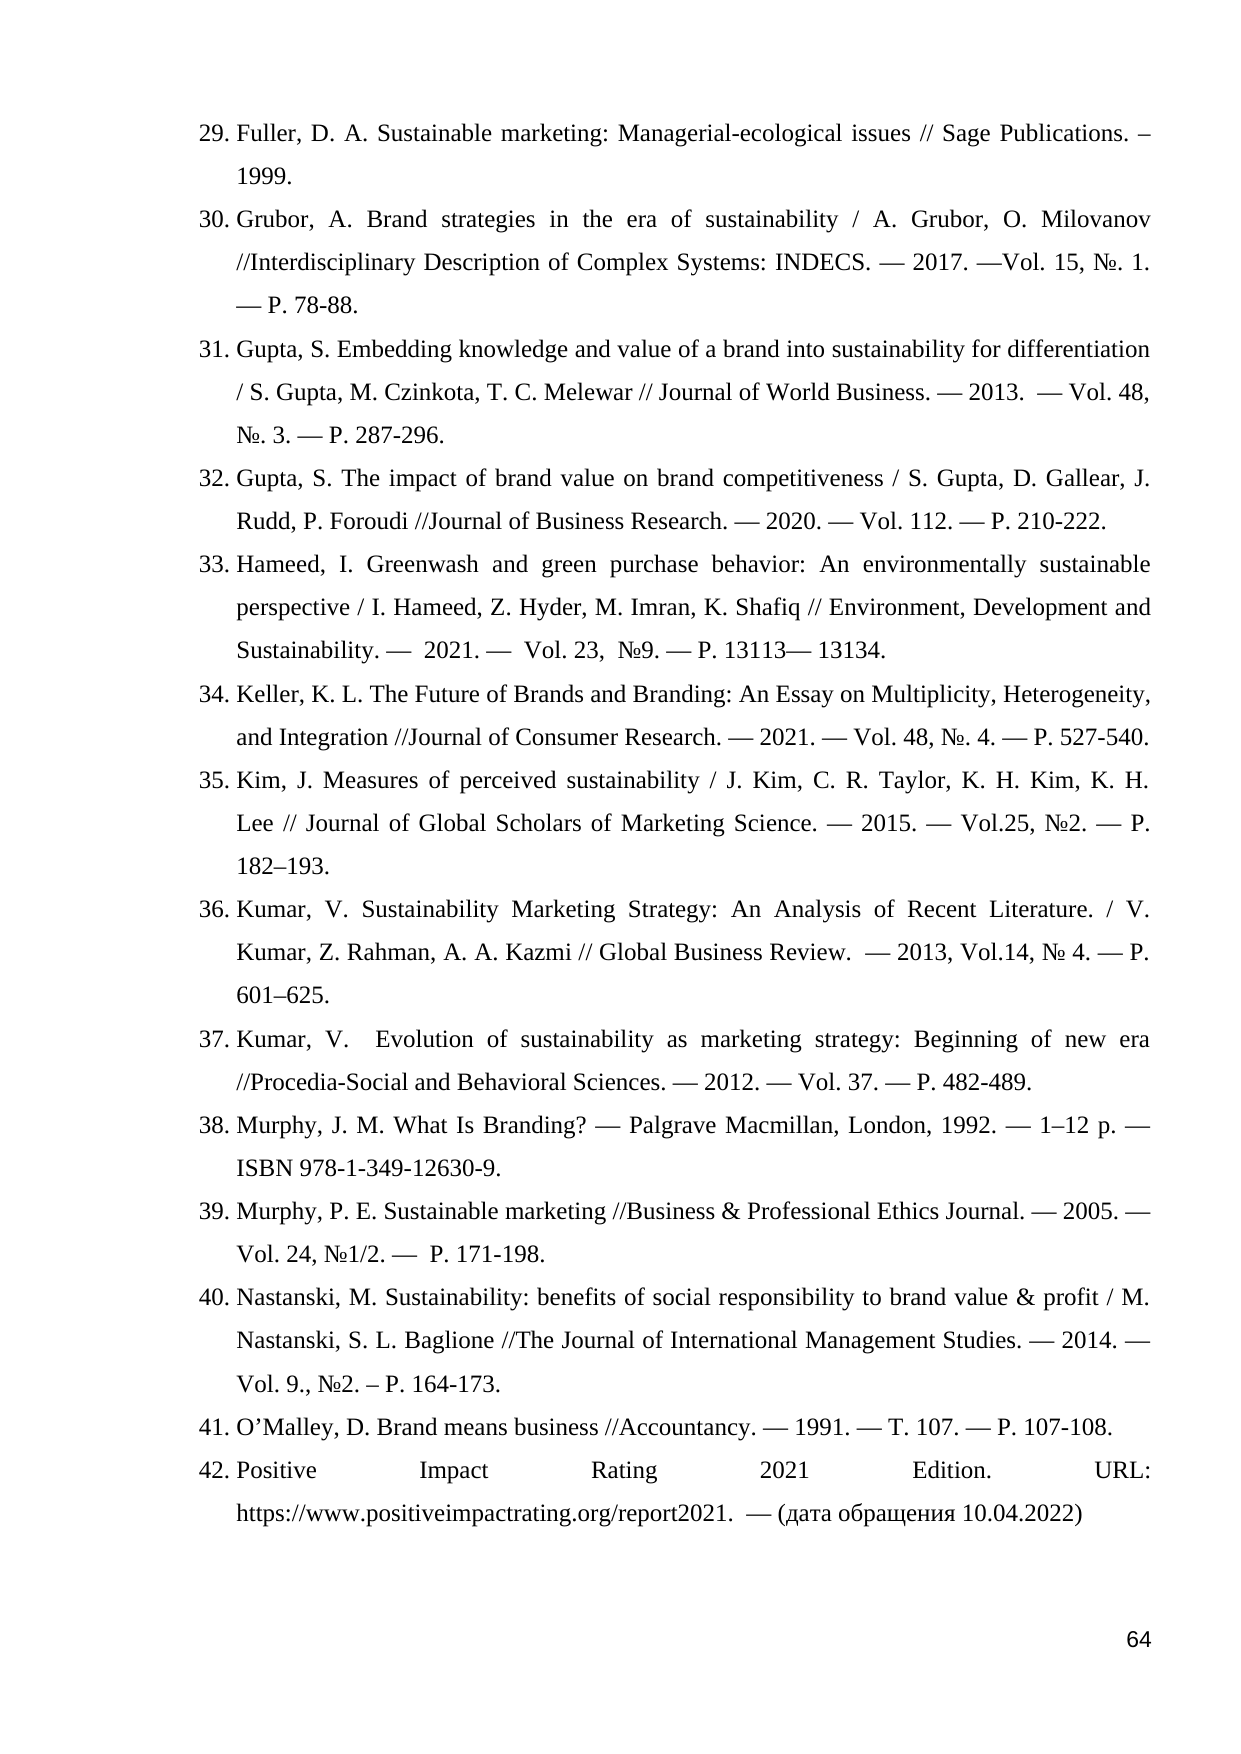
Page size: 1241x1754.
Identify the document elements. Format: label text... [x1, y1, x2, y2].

list Gupta, S. The impact of brand value on brand competitiveness / S. Gupta, D. Gallear, J. Rudd, P. Foroudi //Journal of Business Research. — 2020. — Vol. 112. — P. 210-222. [199, 463, 1152, 535]
list Hameed, I. Greenwash and green purchase behavior: An environmentally sustainable perspective / I. Hameed, Z. Hyder, M. Imran, K. Shafiq // Environment, Development and Sustainability. — 2021. — Vol. 23, №9. — P. 13113— 13134. [199, 549, 1152, 664]
list Murphy, P. E. Sustainable marketing //Business & Professional Ethics Journal. — 2005. — Vol. 24, №1/2. — P. 171-198. [199, 1196, 1152, 1268]
list Kumar, V. Sustainability Marketing Strategy: An Analysis of Recent Literature. / V. Kumar, Z. Rahman, A. A. Kazmi // Global Business Review. — 2013, Vol.14, № 4. — P. 601–625. [199, 894, 1152, 1009]
list Keller, K. L. The Future of Brands and Branding: An Essay on Multiplicity, Heterogeneity, and Integration //Journal of Consumer Research. — 2021. — Vol. 48, №. 4. — P. 527-540. [199, 679, 1152, 751]
list Kim, J. Measures of perceived sustainability / J. Kim, C. R. Taylor, K. H. Kim, K. H. Lee // Journal of Global Scholars of Marketing Science. — 2015. — Vol.25, №2. — P. 182–193. [199, 765, 1152, 880]
list O’Malley, D. Brand means business //Accountancy. — 1991. — Т. 107. — P. 107-108. [199, 1412, 1152, 1441]
list Fuller, D. A. Sustainable marketing: Managerial-ecological issues // Sage Publications. – 1999. [199, 118, 1152, 190]
list Grubor, A. Brand strategies in the era of sustainability / A. Grubor, O. Milovanov //Interdisciplinary Description of Complex Systems: INDECS. — 2017. —Vol. 15, №. 1. — P. 78-88. [199, 204, 1152, 319]
list Positive Impact Rating 2021 Edition. URL: https://www.positiveimpactrating.org/report2021. — (дата обращения 10.04.2022) [199, 1455, 1152, 1527]
list Murphy, J. M. What Is Branding? — Palgrave Macmillan, London, 1992. — 1–12 p. —ISBN 978-1-349-12630-9. [199, 1110, 1152, 1182]
list Kumar, V. Evolution of sustainability as marketing strategy: Beginning of new era //Procedia-Social and Behavioral Sciences. — 2012. — Vol. 37. — P. 482-489. [199, 1024, 1152, 1096]
list Nastanski, M. Sustainability: benefits of social responsibility to brand value & profit / M. Nastanski, S. L. Baglione //The Journal of International Management Studies. — 2014. — Vol. 9., №2. – P. 164-173. [199, 1282, 1152, 1397]
list Gupta, S. Embedding knowledge and value of a brand into sustainability for differentiation / S. Gupta, M. Czinkota, T. C. Melewar // Journal of World Business. — 2013. — Vol. 48, №. 3. — P. 287-296. [199, 334, 1152, 449]
